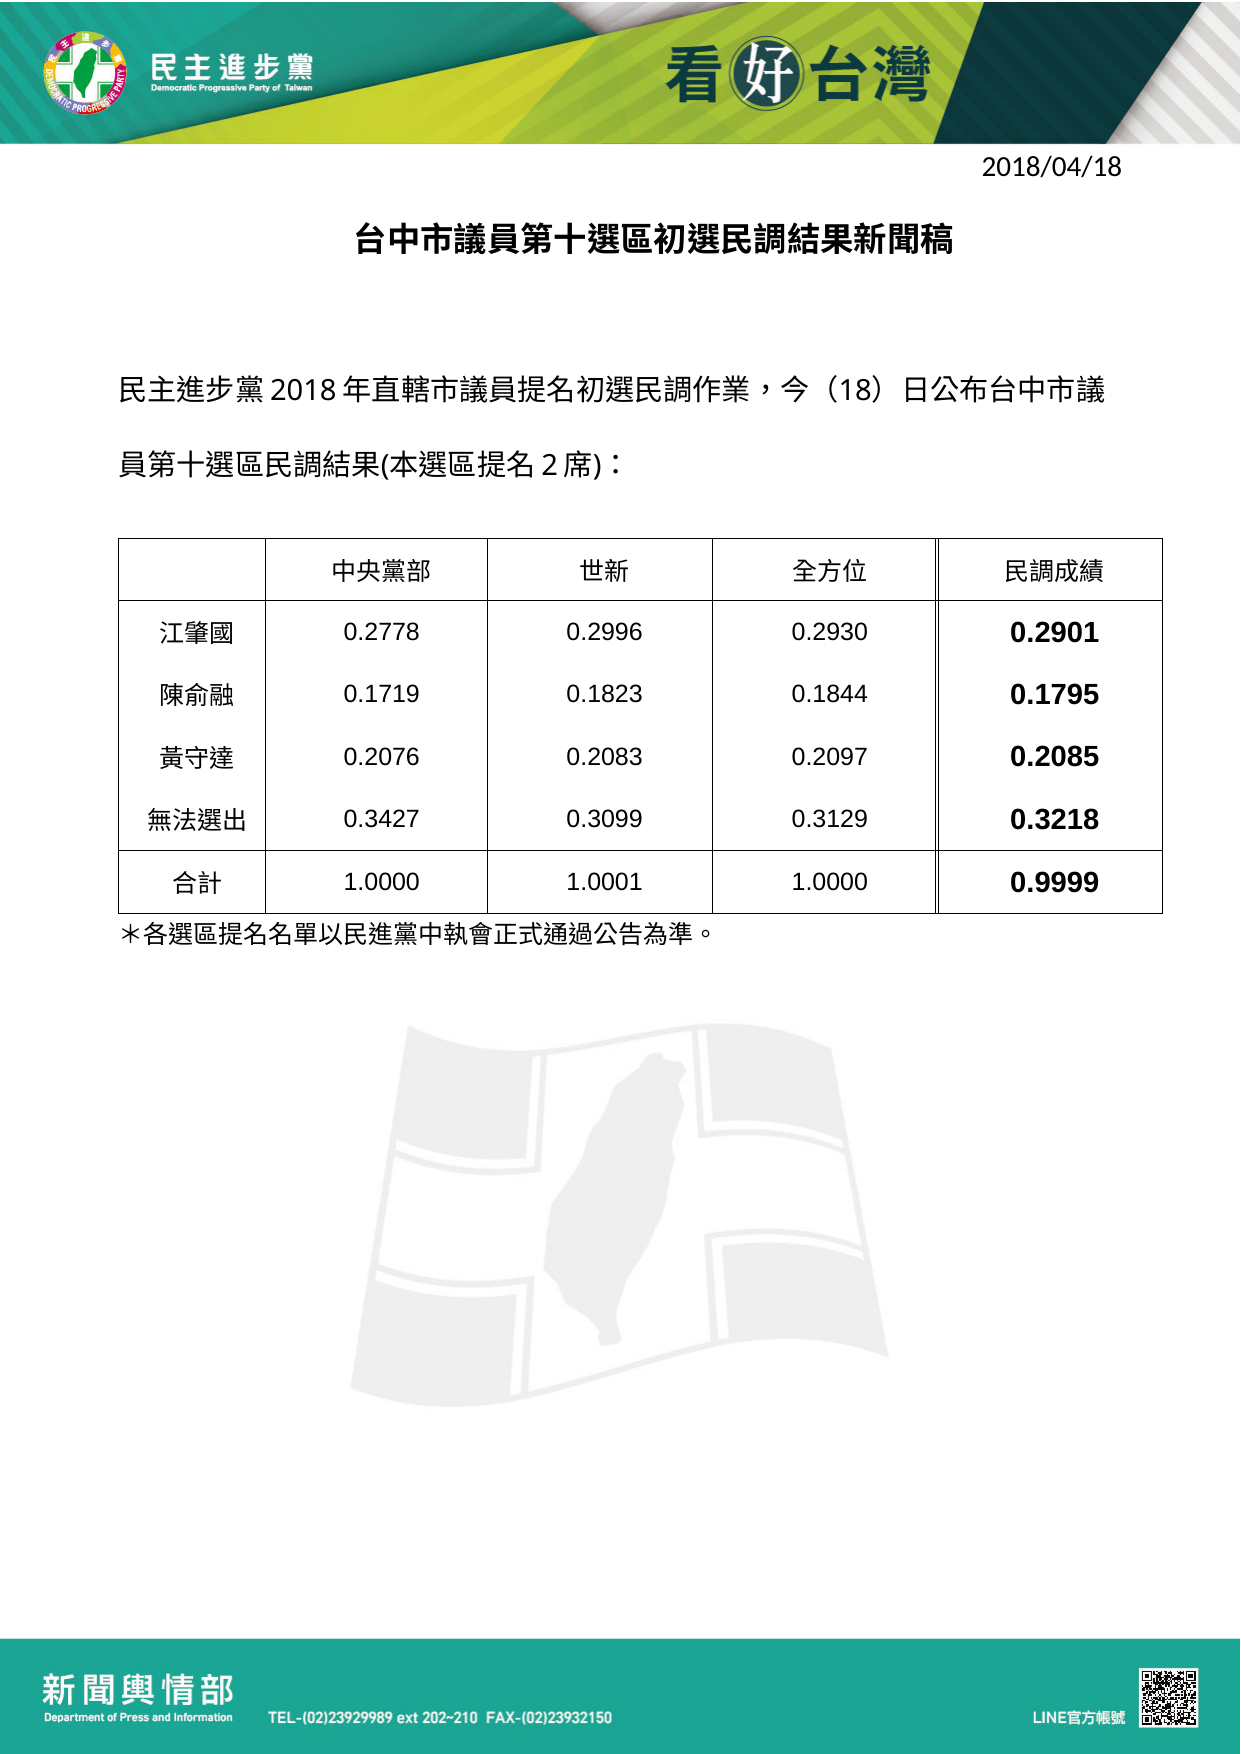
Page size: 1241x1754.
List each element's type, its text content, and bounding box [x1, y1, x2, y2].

table_header 全方位 [713, 539, 935, 600]
table_cell 0.3427 [266, 788, 487, 850]
table_cell 合計 [119, 851, 265, 912]
table_cell 無法選出 [119, 788, 265, 850]
picture [0, 2, 1240, 1754]
table_cell 0.9999 [939, 851, 1162, 912]
table_header 民調成績 [939, 539, 1162, 600]
table_cell 0.3218 [939, 788, 1162, 850]
table_cell 0.2996 [488, 601, 712, 662]
table_header [119, 539, 265, 600]
table_cell 0.2076 [266, 725, 487, 787]
table_cell 黃守達 [119, 725, 265, 787]
table_cell 0.2901 [939, 601, 1162, 662]
table_cell 1.0000 [266, 851, 487, 912]
text ＊各選區提名名單以民進黨中執會正式通過公告為準。 [118, 914, 1132, 951]
table_cell 0.2083 [488, 725, 712, 787]
table_cell 1.0001 [488, 851, 712, 912]
table_cell 0.2778 [266, 601, 487, 662]
table_cell 0.2085 [939, 725, 1162, 787]
table_cell 0.3129 [713, 788, 935, 850]
text 台中市議員第十選區初選民調結果新聞稿 [118, 200, 1122, 275]
text 民主進步黨2018年直轄市議員提名初選民調作業，今（18）日公布台中市議員第十選區民調結果(本選區提名2席)： [118, 350, 1132, 500]
table_cell 0.1719 [266, 663, 487, 725]
table_cell 0.2097 [713, 725, 935, 787]
table_cell 0.1844 [713, 663, 935, 725]
table_cell 0.3099 [488, 788, 712, 850]
table_cell 江肇國 [119, 601, 265, 662]
table_header 中央黨部 [266, 539, 487, 600]
table_header 世新 [488, 539, 712, 600]
table_cell 1.0000 [713, 851, 935, 912]
table_cell 0.2930 [713, 601, 935, 662]
table_cell 0.1823 [488, 663, 712, 725]
table_cell 0.1795 [939, 663, 1162, 725]
table_cell 陳俞融 [119, 663, 265, 725]
